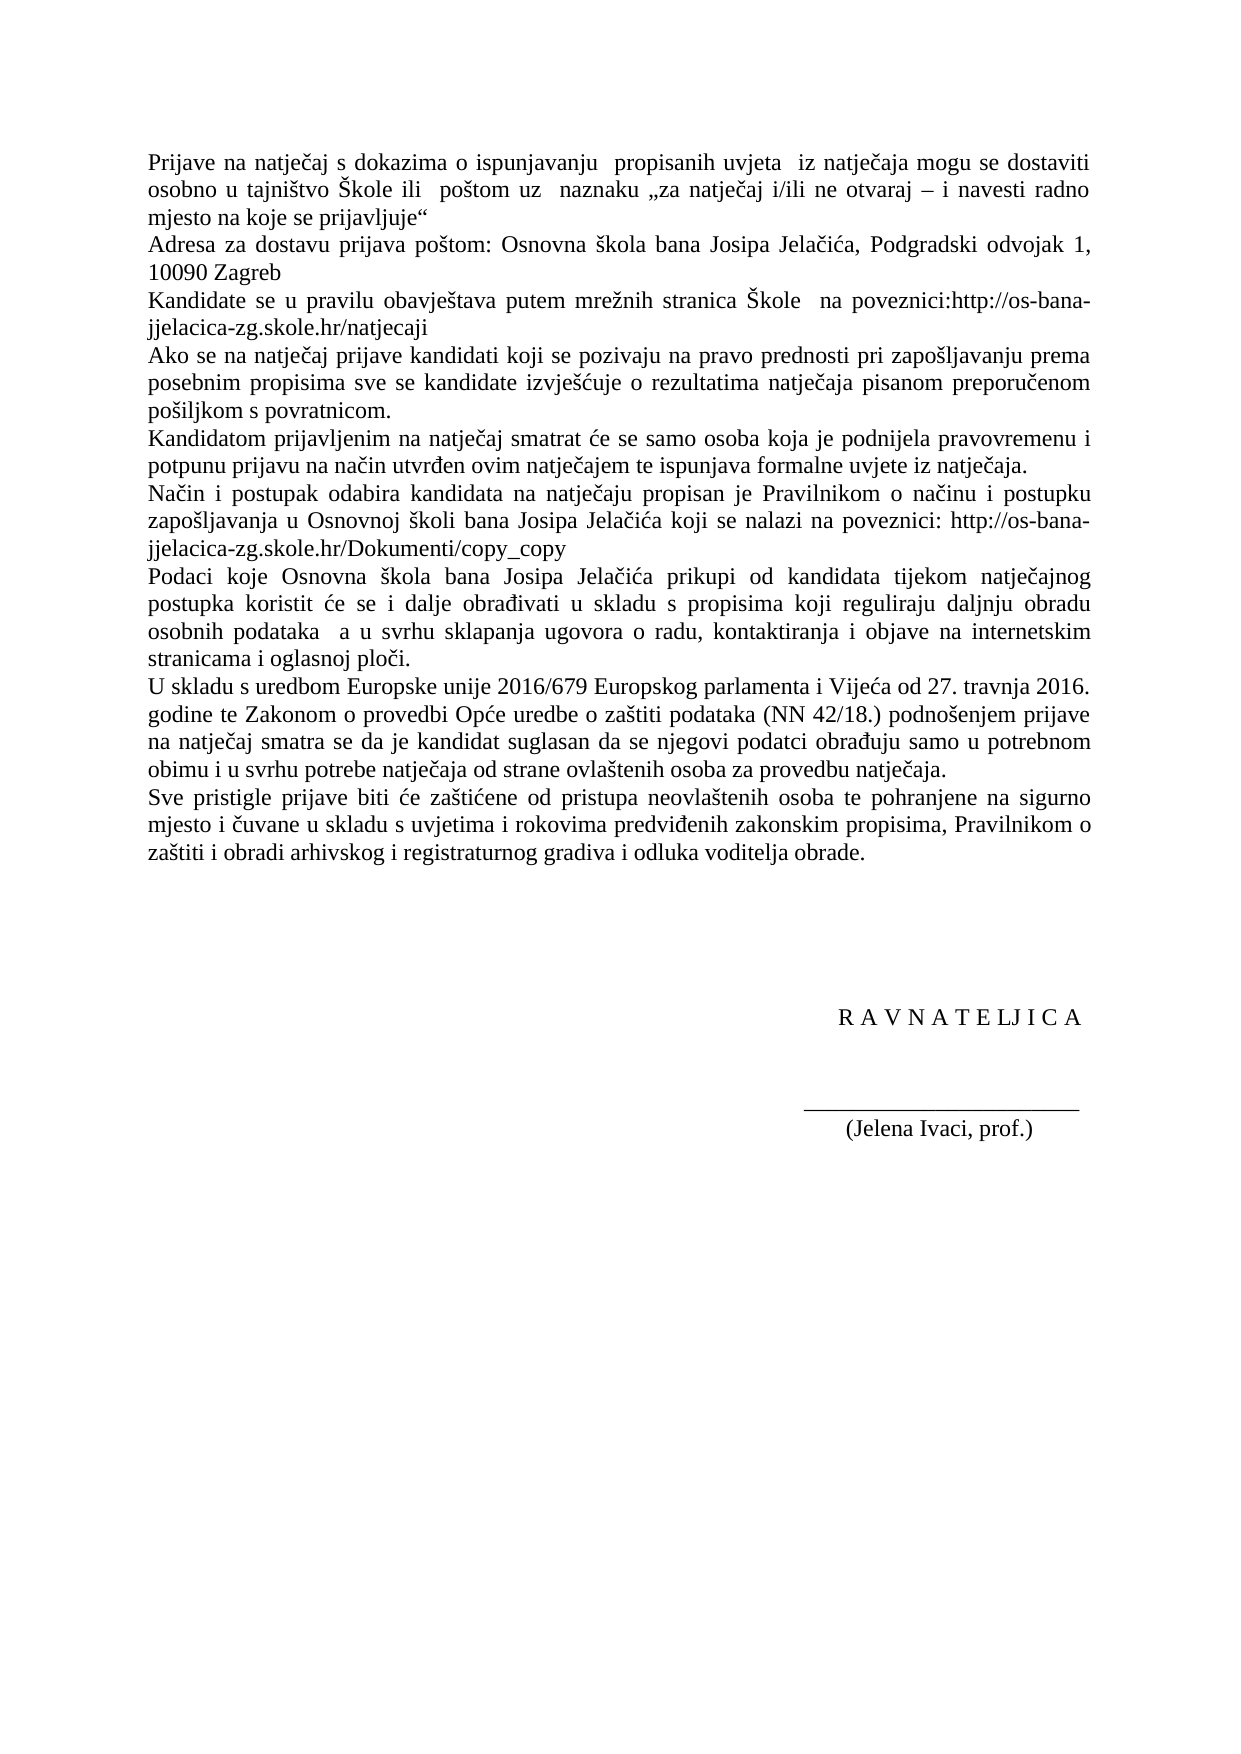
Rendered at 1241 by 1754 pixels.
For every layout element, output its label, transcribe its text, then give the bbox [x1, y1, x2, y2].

text Prijave na natječaj s dokazima o ispunjavanju propisanih uvjeta iz natječaja mogu se dostaviti osobno u tajništvo Škole ili poštom uz naznaku „za natječaj i/ili ne otvaraj – i navesti radno mjesto na koje se prijavljuje“ [148, 148, 1093, 230]
text Podaci koje Osnovna škola bana Josipa Jelačića prikupi od kandidata tijekom natječajnog postupka koristit će se i dalje obrađivati u skladu s propisima koji reguliraju daljnju obradu osobnih podataka a u svrhu sklapanja ugovora o radu, kontaktiranja i objave na internetskim stranicama i oglasnoj ploči. [148, 562, 1093, 672]
text R A V N A T E LJ I C A _______________________ (Jelena Ivaci, prof.) [148, 1003, 1093, 1141]
text Adresa za dostavu prijava poštom: Osnovna škola bana Josipa Jelačića, Podgradski odvojak 1, 10090 Zagreb [148, 230, 1093, 286]
text Kandidatom prijavljenim na natječaj smatrat će se samo osoba koja je podnijela pravovremenu i potpunu prijavu na način utvrđen ovim natječajem te ispunjava formalne uvjete iz natječaja. [148, 424, 1093, 479]
text U skladu s uredbom Europske unije 2016/679 Europskog parlamenta i Vijeća od 27. travnja 2016. godine te Zakonom o provedbi Opće uredbe o zaštiti podataka (NN 42/18.) podnošenjem prijave na natječaj smatra se da je kandidat suglasan da se njegovi podatci obrađuju samo u potrebnom obimu i u svrhu potrebe natječaja od strane ovlaštenih osoba za provedbu natječaja. [148, 672, 1093, 782]
text Sve pristigle prijave biti će zaštićene od pristupa neovlaštenih osoba te pohranjene na sigurno mjesto i čuvane u skladu s uvjetima i rokovima predviđenih zakonskim propisima, Pravilnikom o zaštiti i obradi arhivskog i registraturnog gradiva i odluka voditelja obrade. [148, 782, 1093, 865]
text Način i postupak odabira kandidata na natječaju propisan je Pravilnikom o načinu i postupku zapošljavanja u Osnovnoj školi bana Josipa Jelačića koji se nalazi na poveznici: http://os-bana-jjelacica-zg.skole.hr/Dokumenti/copy_copy [148, 479, 1093, 562]
text Kandidate se u pravilu obavještava putem mrežnih stranica Škole na poveznici:http://os-bana-jjelacica-zg.skole.hr/natjecaji [148, 286, 1093, 341]
text Ako se na natječaj prijave kandidati koji se pozivaju na pravo prednosti pri zapošljavanju prema posebnim propisima sve se kandidate izvješćuje o rezultatima natječaja pisanom preporučenom pošiljkom s povratnicom. [148, 341, 1093, 424]
